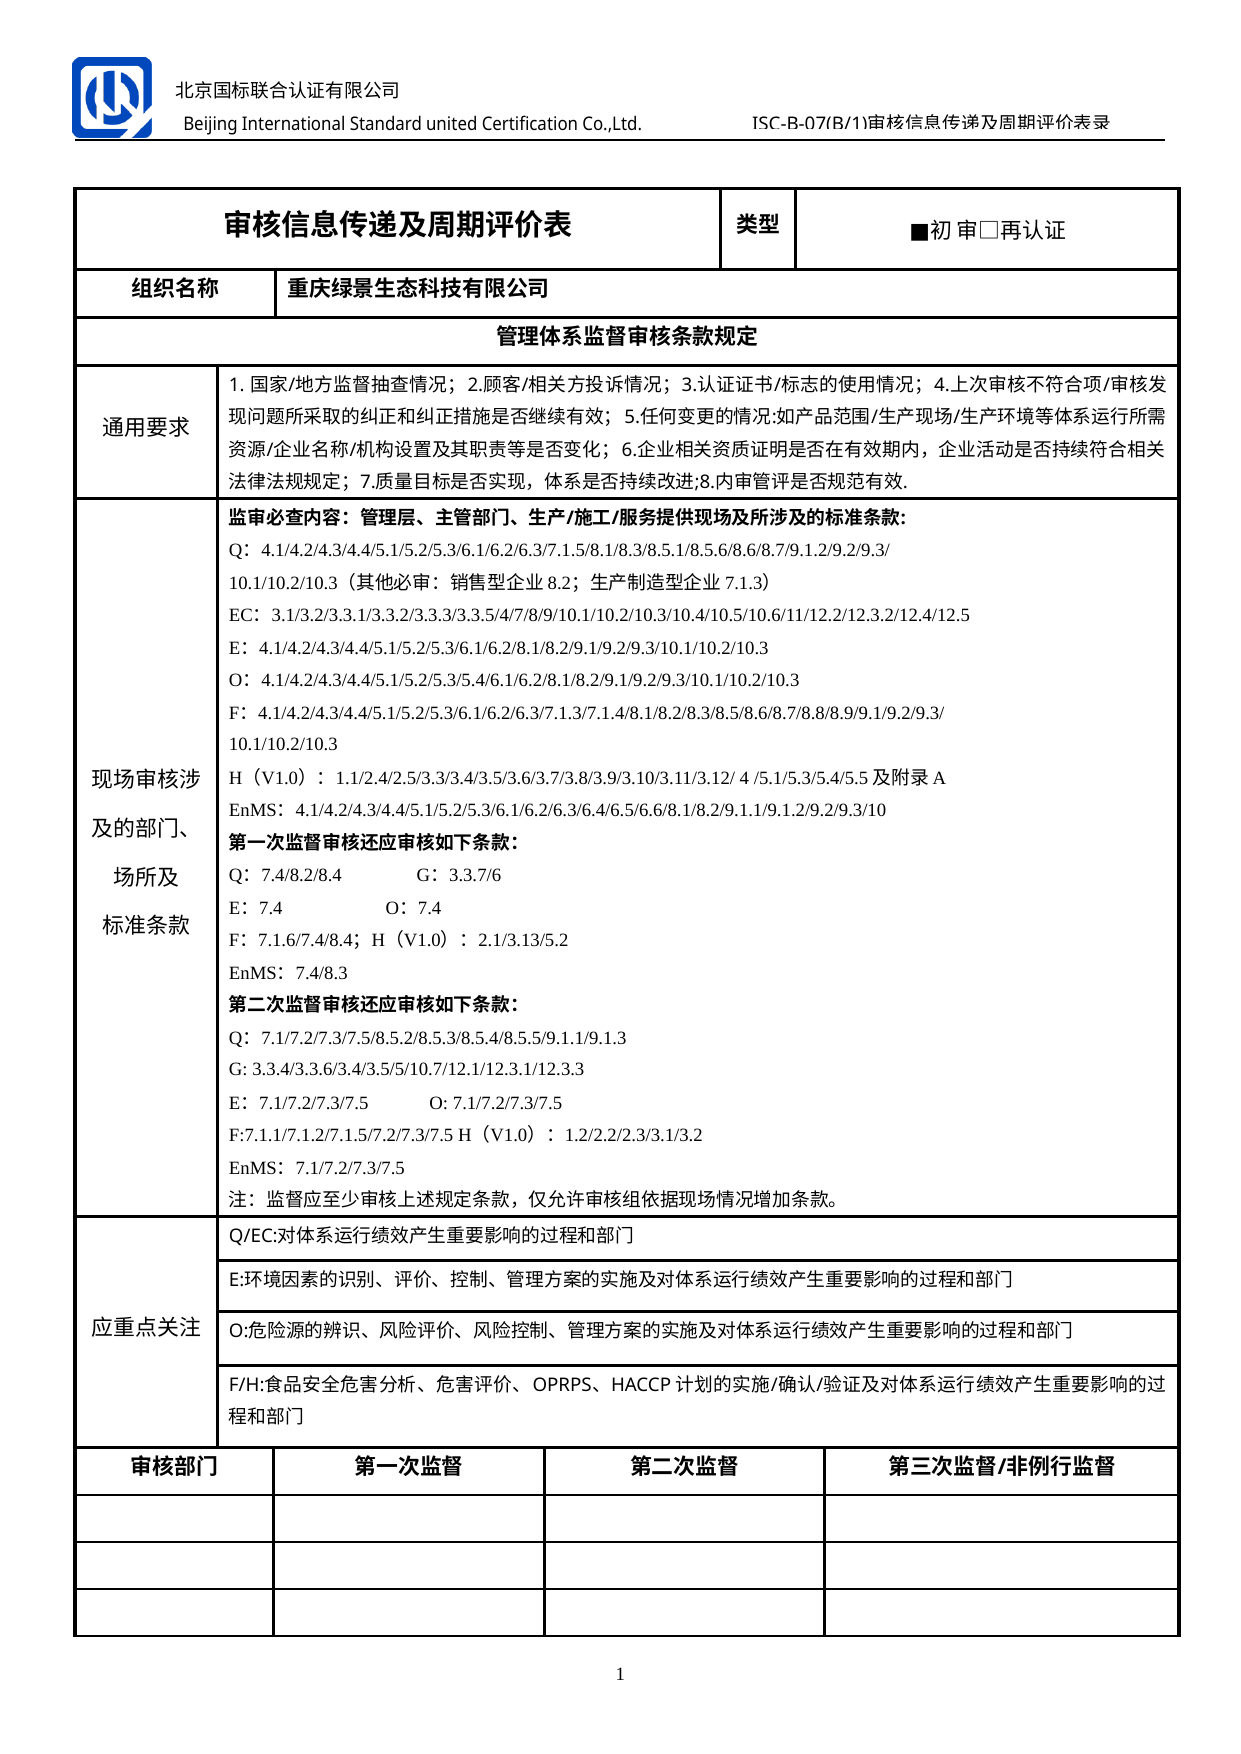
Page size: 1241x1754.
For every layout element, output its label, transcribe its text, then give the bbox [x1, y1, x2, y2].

table_cell 现场审核涉及的部门、场所及 标准条款 [77, 500, 216, 1215]
table_cell [546, 1543, 823, 1588]
table_header 审核信息传递及周期评价表 [77, 190, 719, 267]
table_cell 第一次监督 [275, 1449, 543, 1494]
table_cell [77, 1590, 272, 1635]
picture [72, 57, 152, 138]
table_cell [77, 1496, 272, 1541]
table_cell 1. 国家/地方监督抽查情况；2.顾客/相关方投诉情况；3.认证证书/标志的使用情况；4.上次审核不符合项/审核发现问题所采取的纠正和纠正措施是否继续有效；5.任何变更的情况:如产品范围/生产现场/生产环境等体系运行所需资源/企业名称/机构设置及其职责等是否变化；6.企业相关资质证明是否在有效期内，企业活动是否持续符合相关法律法规规定；7.质量目标是否实现，体系是否持续改进;8.内审管评是否规范有效. [219, 367, 1177, 497]
table_cell F/H:食品安全危害分析、危害评价、OPRPS、HACCP计划的实施/确认/验证及对体系运行绩效产生重要影响的过程和部门 [219, 1367, 1177, 1446]
table_cell 组织名称 [77, 271, 274, 316]
table_cell [546, 1496, 823, 1541]
table_cell [275, 1543, 543, 1588]
table_cell [275, 1496, 543, 1541]
table_cell 第三次监督/非例行监督 [826, 1449, 1177, 1494]
table_header ■初 审□再认证 [797, 190, 1177, 267]
table_cell [275, 1590, 543, 1635]
table_cell [77, 1543, 272, 1588]
table_cell Q/EC:对体系运行绩效产生重要影响的过程和部门 [219, 1218, 1177, 1259]
table_cell 审核部门 [77, 1449, 272, 1494]
table_cell [826, 1496, 1177, 1541]
table_cell [826, 1590, 1177, 1635]
table_cell 重庆绿景生态科技有限公司 [277, 271, 1177, 316]
table_cell E:环境因素的识别、评价、控制、管理方案的实施及对体系运行绩效产生重要影响的过程和部门 [219, 1262, 1177, 1310]
table_cell 应重点关注 [77, 1218, 216, 1446]
table_cell 通用要求 [77, 367, 216, 497]
table_cell [826, 1543, 1177, 1588]
table_cell [546, 1590, 823, 1635]
table_cell 监审必查内容：管理层、主管部门、生产/施工/服务提供现场及所涉及的标准条款: Q：4.1/4.2/4.3/4.4/5.1/5.2/5.3/6.1/6.2/6.3/7.1.5/8.1/8.3/8.5.1/8.5.6/8.6/8.7/9.1.2/9.2/9.3/ 10.1/10.2/10.3（其他必审：销售型企业8.2；生产制造型企业7.1.3） EC：3.1/3.2/3.3.1/3.3.2/3.3.3/3.3.5/4/7/8/9/10.1/10.2/10.3/10.4/10.5/10.6/11/12.2/12.3.2/12.4/12.5 E：4.1/4.2/4.3/4.4/5.1/5.2/5.3/6.1/6.2/8.1/8.2/9.1/9.2/9.3/10.1/10.2/10.3 O：4.1/4.2/4.3/4.4/5.1/5.2/5.3/5.4/6.1/6.2/8.1/8.2/9.1/9.2/9.3/10.1/10.2/10.3 F：4.1/4.2/4.3/4.4/5.1/5.2/5.3/6.1/6.2/6.3/7.1.3/7.1.4/8.1/8.2/8.3/8.5/8.6/8.7/8.8/8.9/9.1/9.2/9.3/ 10.1/10.2/10.3 H（V1.0）：1.1/2.4/2.5/3.3/3.4/3.5/3.6/3.7/3.8/3.9/3.10/3.11/3.12/ 4 /5.1/5.3/5.4/5.5及附录A EnMS：4.1/4.2/4.3/4.4/5.1/5.2/5.3/6.1/6.2/6.3/6.4/6.5/6.6/8.1/8.2/9.1.1/9.1.2/9.2/9.3/10 第一次监督审核还应审核如下条款： Q：7.4/8.2/8.4 G：3.3.7/6 E：7.4 O：7.4 F：7.1.6/7.4/8.4；H（V1.0）：2.1/3.13/5.2 EnMS：7.4/8.3 第二次监督审核还应审核如下条款： Q：7.1/7.2/7.3/7.5/8.5.2/8.5.3/8.5.4/8.5.5/9.1.1/9.1.3 G: 3.3.4/3.3.6/3.4/3.5/5/10.7/12.1/12.3.1/12.3.3 E：7.1/7.2/7.3/7.5 O: 7.1/7.2/7.3/7.5 F:7.1.1/7.1.2/7.1.5/7.2/7.3/7.5 H（V1.0）：1.2/2.2/2.3/3.1/3.2 EnMS：7.1/7.2/7.3/7.5 注：监督应至少审核上述规定条款，仅允许审核组依据现场情况增加条款。 [219, 500, 1177, 1215]
table_header 类型 [722, 190, 794, 267]
table_cell 第二次监督 [546, 1449, 823, 1494]
table_cell 管理体系监督审核条款规定 [77, 319, 1177, 364]
table_cell O:危险源的辨识、风险评价、风险控制、管理方案的实施及对体系运行绩效产生重要影响的过程和部门 [219, 1313, 1177, 1364]
